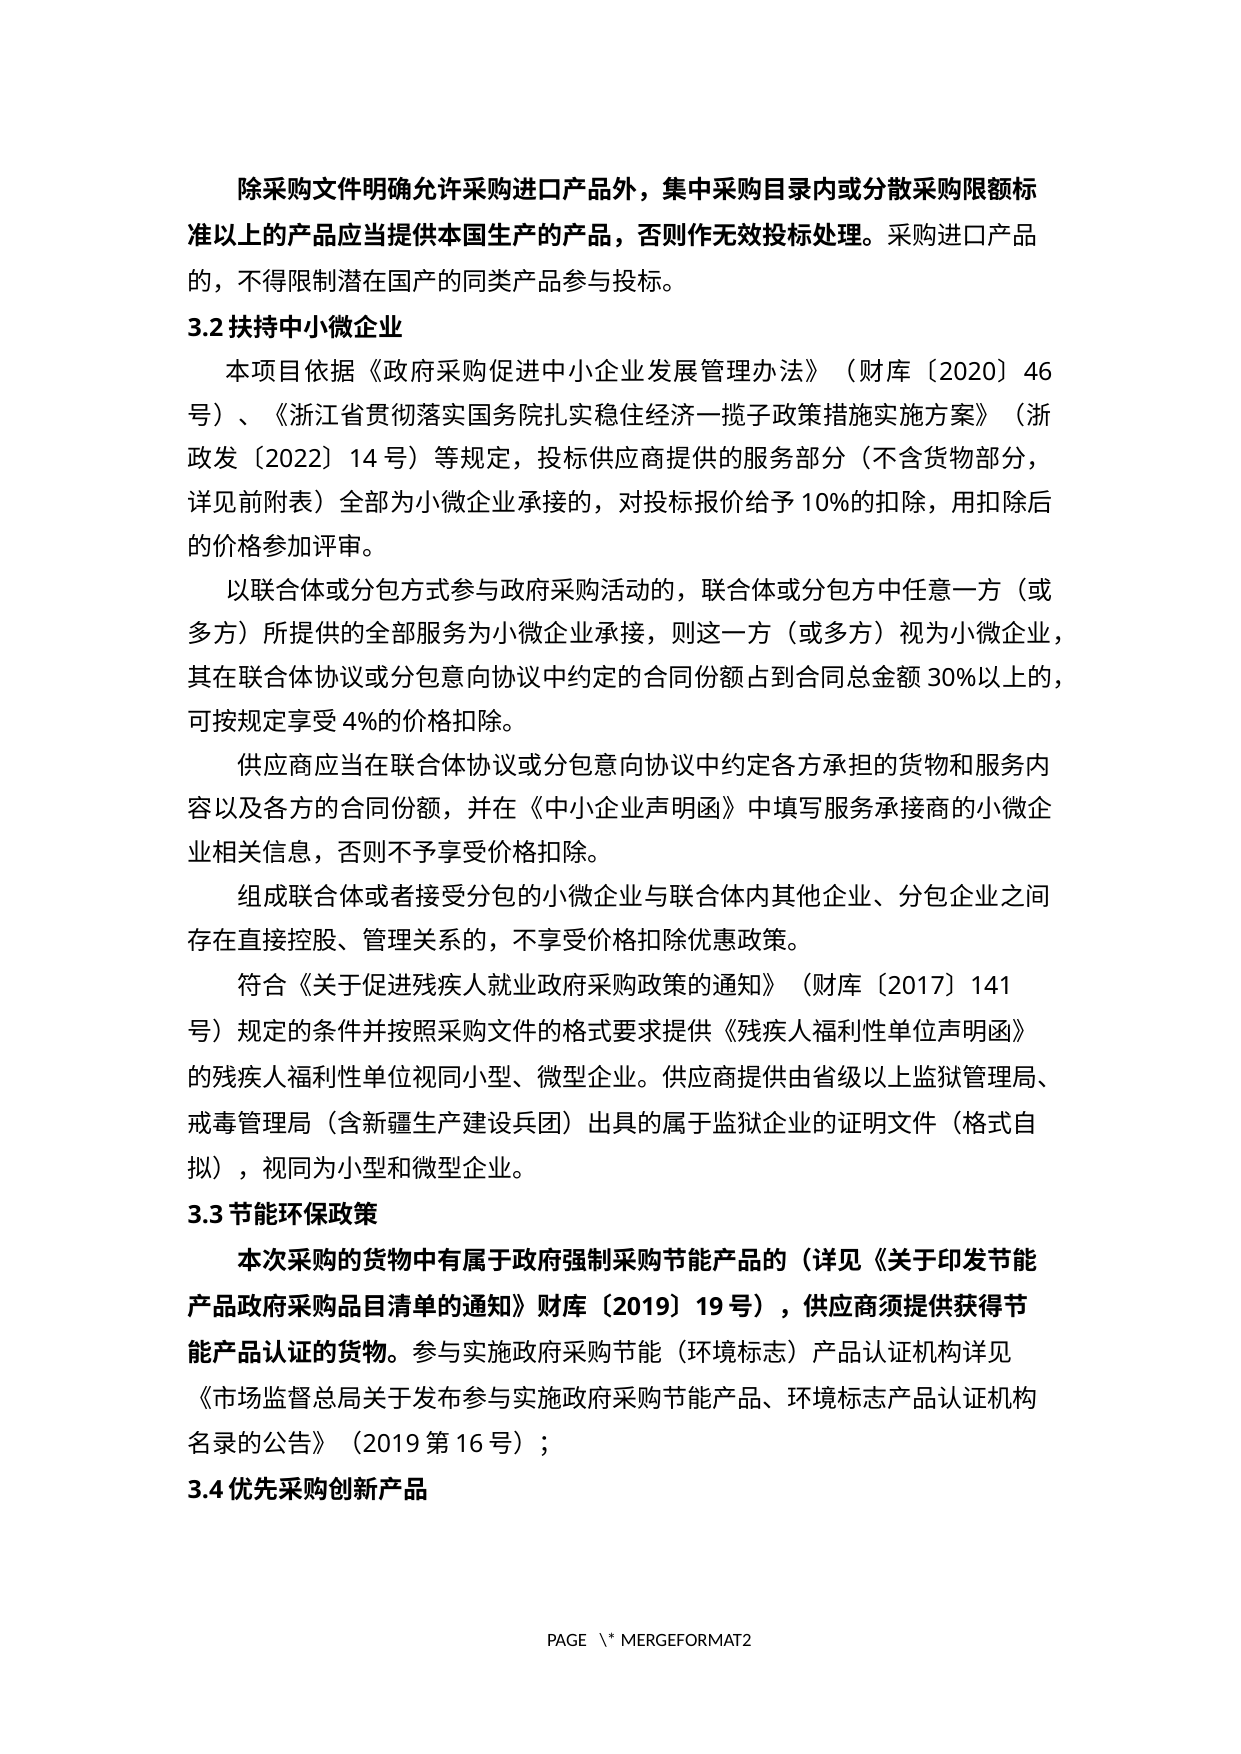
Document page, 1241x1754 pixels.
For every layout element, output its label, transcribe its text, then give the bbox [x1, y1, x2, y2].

text 符合《关于促进残疾人就业政府采购政策的通知》（财库〔2017〕141号）规定的条件并按照采购文件的格式要求提供《残疾人福利性单位声明函》的残疾人福利性单位视同小型、微型企业。供应商提供由省级以上监狱管理局、戒毒管理局（含新疆生产建设兵团）出具的属于监狱企业的证明文件（格式自拟），视同为小型和微型企业。 [187, 958, 1053, 1187]
text 本项目依据《政府采购促进中小企业发展管理办法》（财库〔2020〕46号）、《浙江省贯彻落实国务院扎实稳住经济一揽子政策措施实施方案》（浙政发〔2022〕14号）等规定，投标供应商提供的服务部分（不含货物部分，详见前附表）全部为小微企业承接的，对投标报价给予10%的扣除，用扣除后的价格参加评审。 [187, 345, 1053, 564]
text 3.2扶持中小微企业 [187, 299, 1053, 345]
text 3.3节能环保政策 [187, 1187, 1053, 1233]
text 除采购文件明确允许采购进口产品外，集中采购目录内或分散采购限额标准以上的产品应当提供本国生产的产品，否则作无效投标处理。采购进口产品的，不得限制潜在国产的同类产品参与投标。 [187, 162, 1053, 299]
text 供应商应当在联合体协议或分包意向协议中约定各方承担的货物和服务内容以及各方的合同份额，并在《中小企业声明函》中填写服务承接商的小微企业相关信息，否则不予享受价格扣除。 [187, 739, 1053, 870]
text 组成联合体或者接受分包的小微企业与联合体内其他企业、分包企业之间存在直接控股、管理关系的，不享受价格扣除优惠政策。 [187, 870, 1053, 958]
text 以联合体或分包方式参与政府采购活动的，联合体或分包方中任意一方（或多方）所提供的全部服务为小微企业承接，则这一方（或多方）视为小微企业，其在联合体协议或分包意向协议中约定的合同份额占到合同总金额30%以上的，可按规定享受4%的价格扣除。 [187, 564, 1053, 739]
text 本次采购的货物中有属于政府强制采购节能产品的（详见《关于印发节能产品政府采购品目清单的通知》财库〔2019〕19号），供应商须提供获得节能产品认证的货物。参与实施政府采购节能（环境标志）产品认证机构详见《市场监督总局关于发布参与实施政府采购节能产品、环境标志产品认证机构名录的公告》（2019第16号）； [187, 1233, 1053, 1462]
text 3.4优先采购创新产品 [187, 1462, 1053, 1508]
